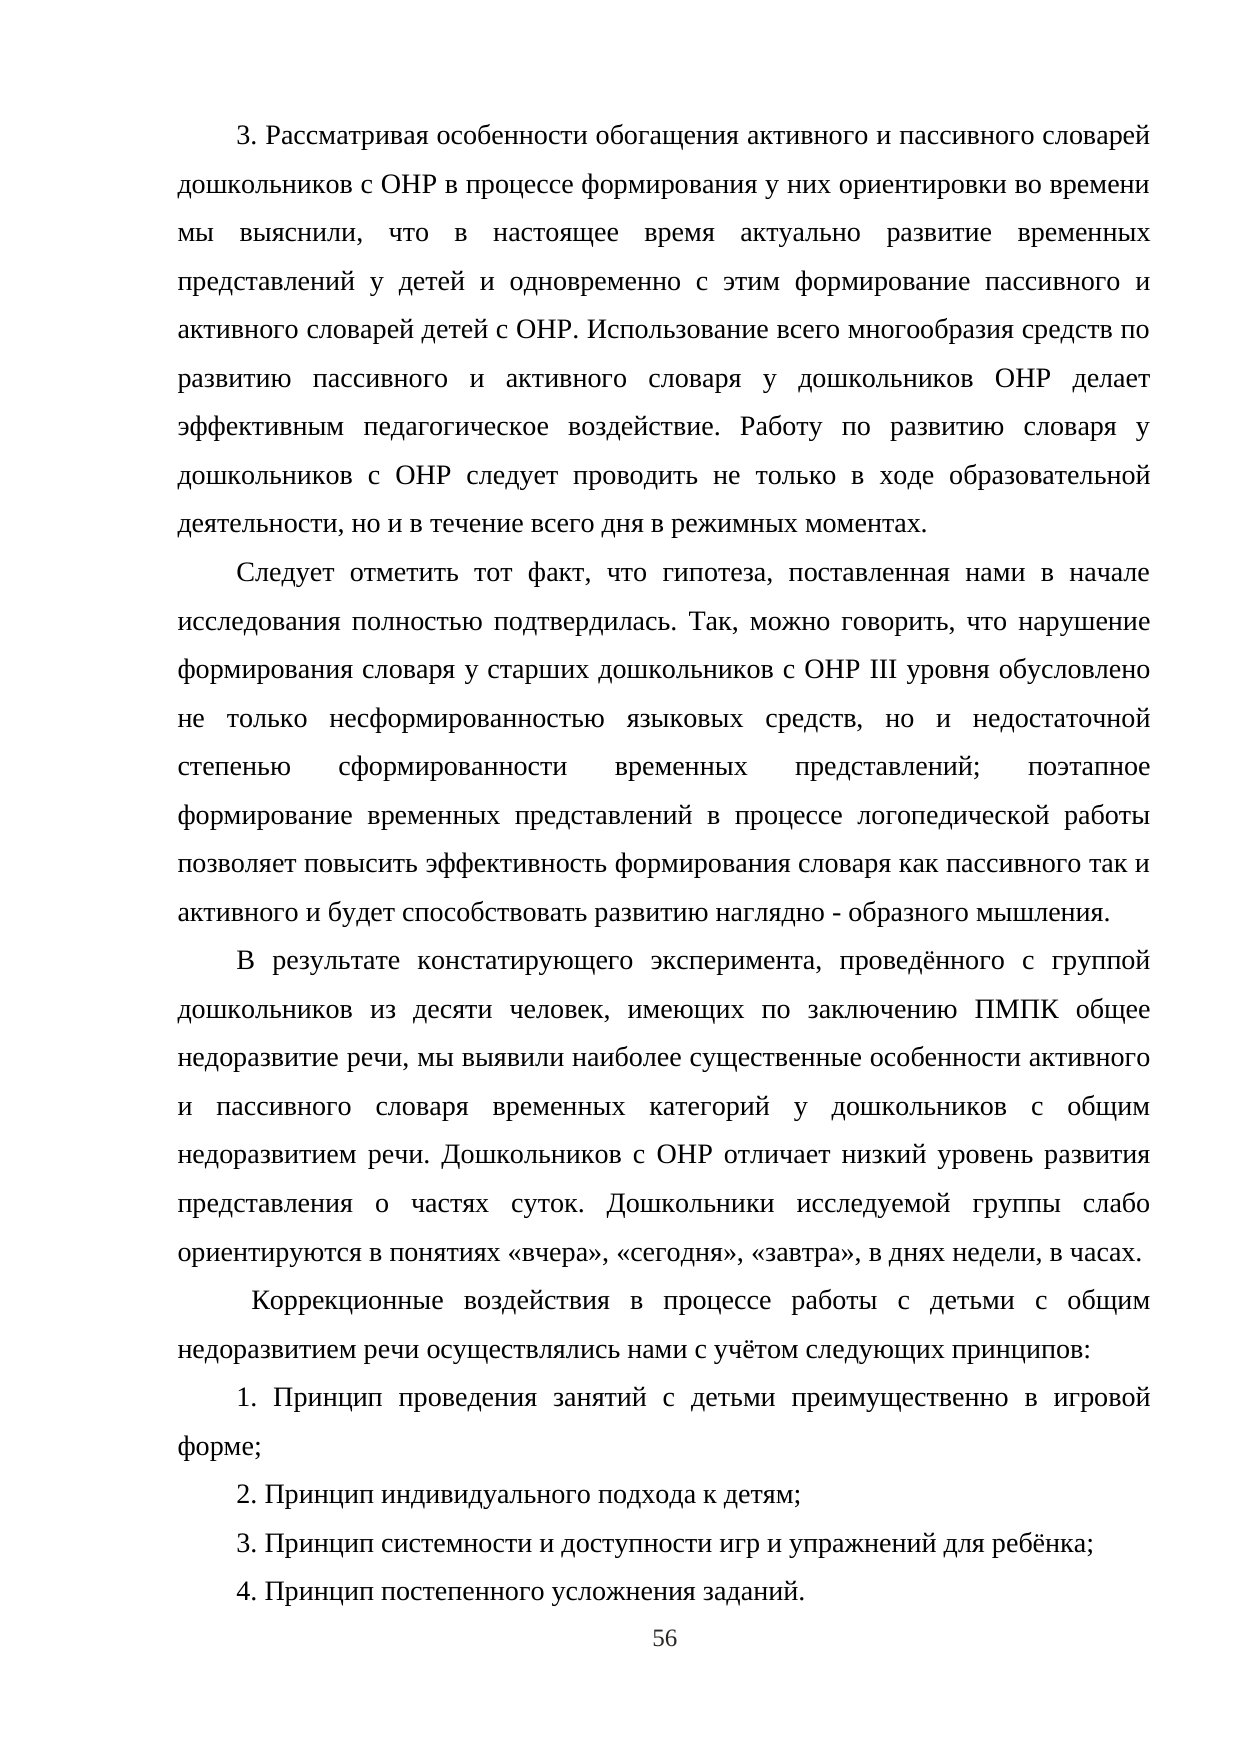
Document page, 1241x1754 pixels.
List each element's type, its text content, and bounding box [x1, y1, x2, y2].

text 1. Принцип проведения занятий с детьми преимущественно в игровой форме; [177, 1380, 1152, 1461]
text В результате констатирующего эксперимента, проведённого с группой дошкольников из десяти человек, имеющих по заключению ПМПК общее недоразвитие речи, мы выявили наиболее существенные особенности активного и пассивного словаря временных категорий у дошкольников с общим недоразвитием речи. Дошкольников с ОНР отличает низкий уровень развития представления о частях суток. Дошкольники исследуемой группы слабо ориентируются в понятиях «вчера», «сегодня», «завтра», в днях недели, в часах. [177, 943, 1152, 1267]
text 2. Принцип индивидуального подхода к детям; [177, 1477, 1152, 1510]
text 3. Рассматривая особенности обогащения активного и пассивного словарей дошкольников с ОНР в процессе формирования у них ориентировки во времени мы выяснили, что в настоящее время актуально развитие временных представлений у детей и одновременно с этим формирование пассивного и активного словарей детей с ОНР. Использование всего многообразия средств по развитию пассивного и активного словаря у дошкольников ОНР делает эффективным педагогическое воздействие. Работу по развитию словаря у дошкольников с ОНР следует проводить не только в ходе образовательной деятельности, но и в течение всего дня в режимных моментах. [177, 118, 1152, 539]
text 3. Принцип системности и доступности игр и упражнений для ребёнка; [177, 1526, 1152, 1558]
text 4. Принцип постепенного усложнения заданий. [177, 1574, 1152, 1607]
text Коррекционные воздействия в процессе работы с детьми с общим недоразвитием речи осуществлялись нами с учётом следующих принципов: [177, 1283, 1152, 1364]
text Следует отметить тот факт, что гипотеза, поставленная нами в начале исследования полностью подтвердилась. Так, можно говорить, что нарушение формирования словаря у старших дошкольников с ОНР III уровня обусловлено не только несформированностью языковых средств, но и недостаточной степенью сформированности временных представлений; поэтапное формирование временных представлений в процессе логопедической работы позволяет повысить эффективность формирования словаря как пассивного так и активного и будет способствовать развитию наглядно - образного мышления. [177, 555, 1152, 927]
